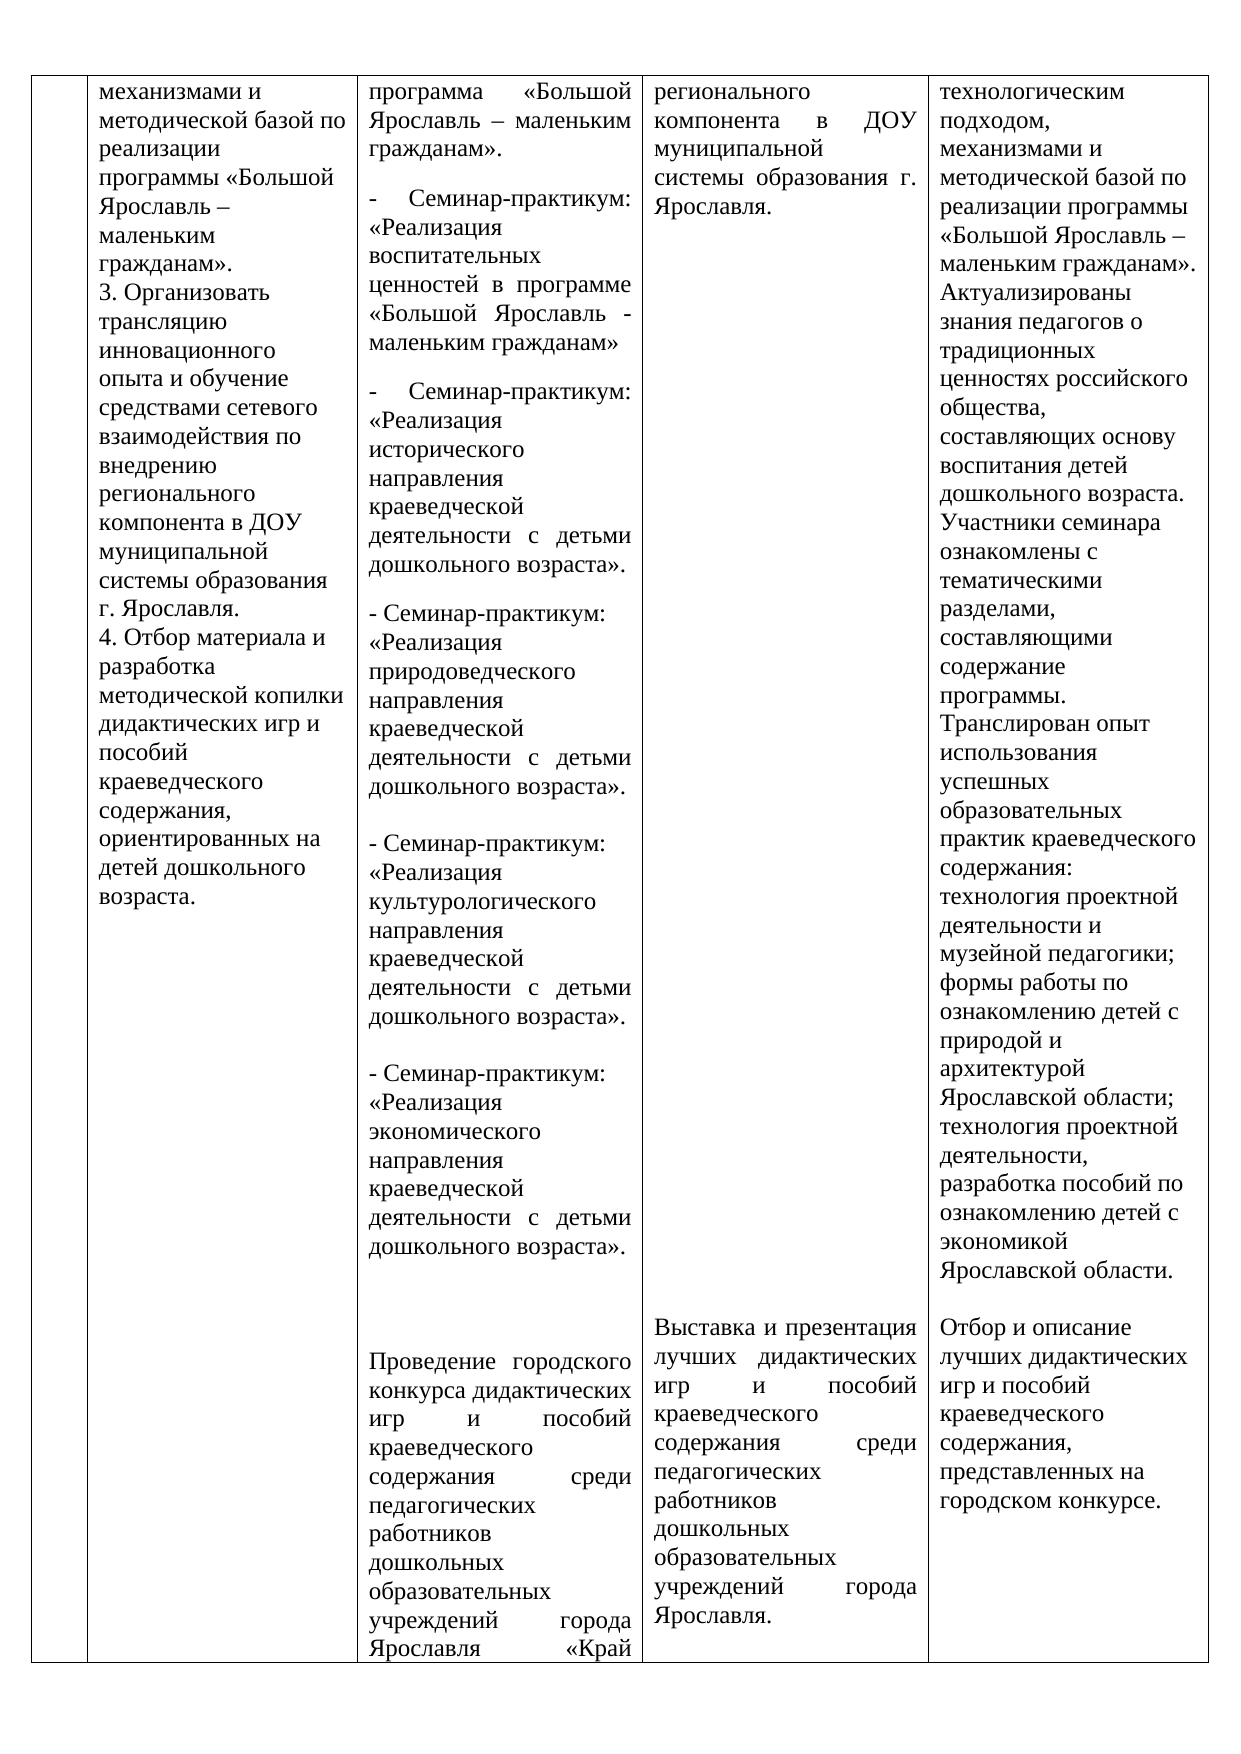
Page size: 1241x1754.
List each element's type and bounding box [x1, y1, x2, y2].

table_cell [32, 76, 87, 1662]
